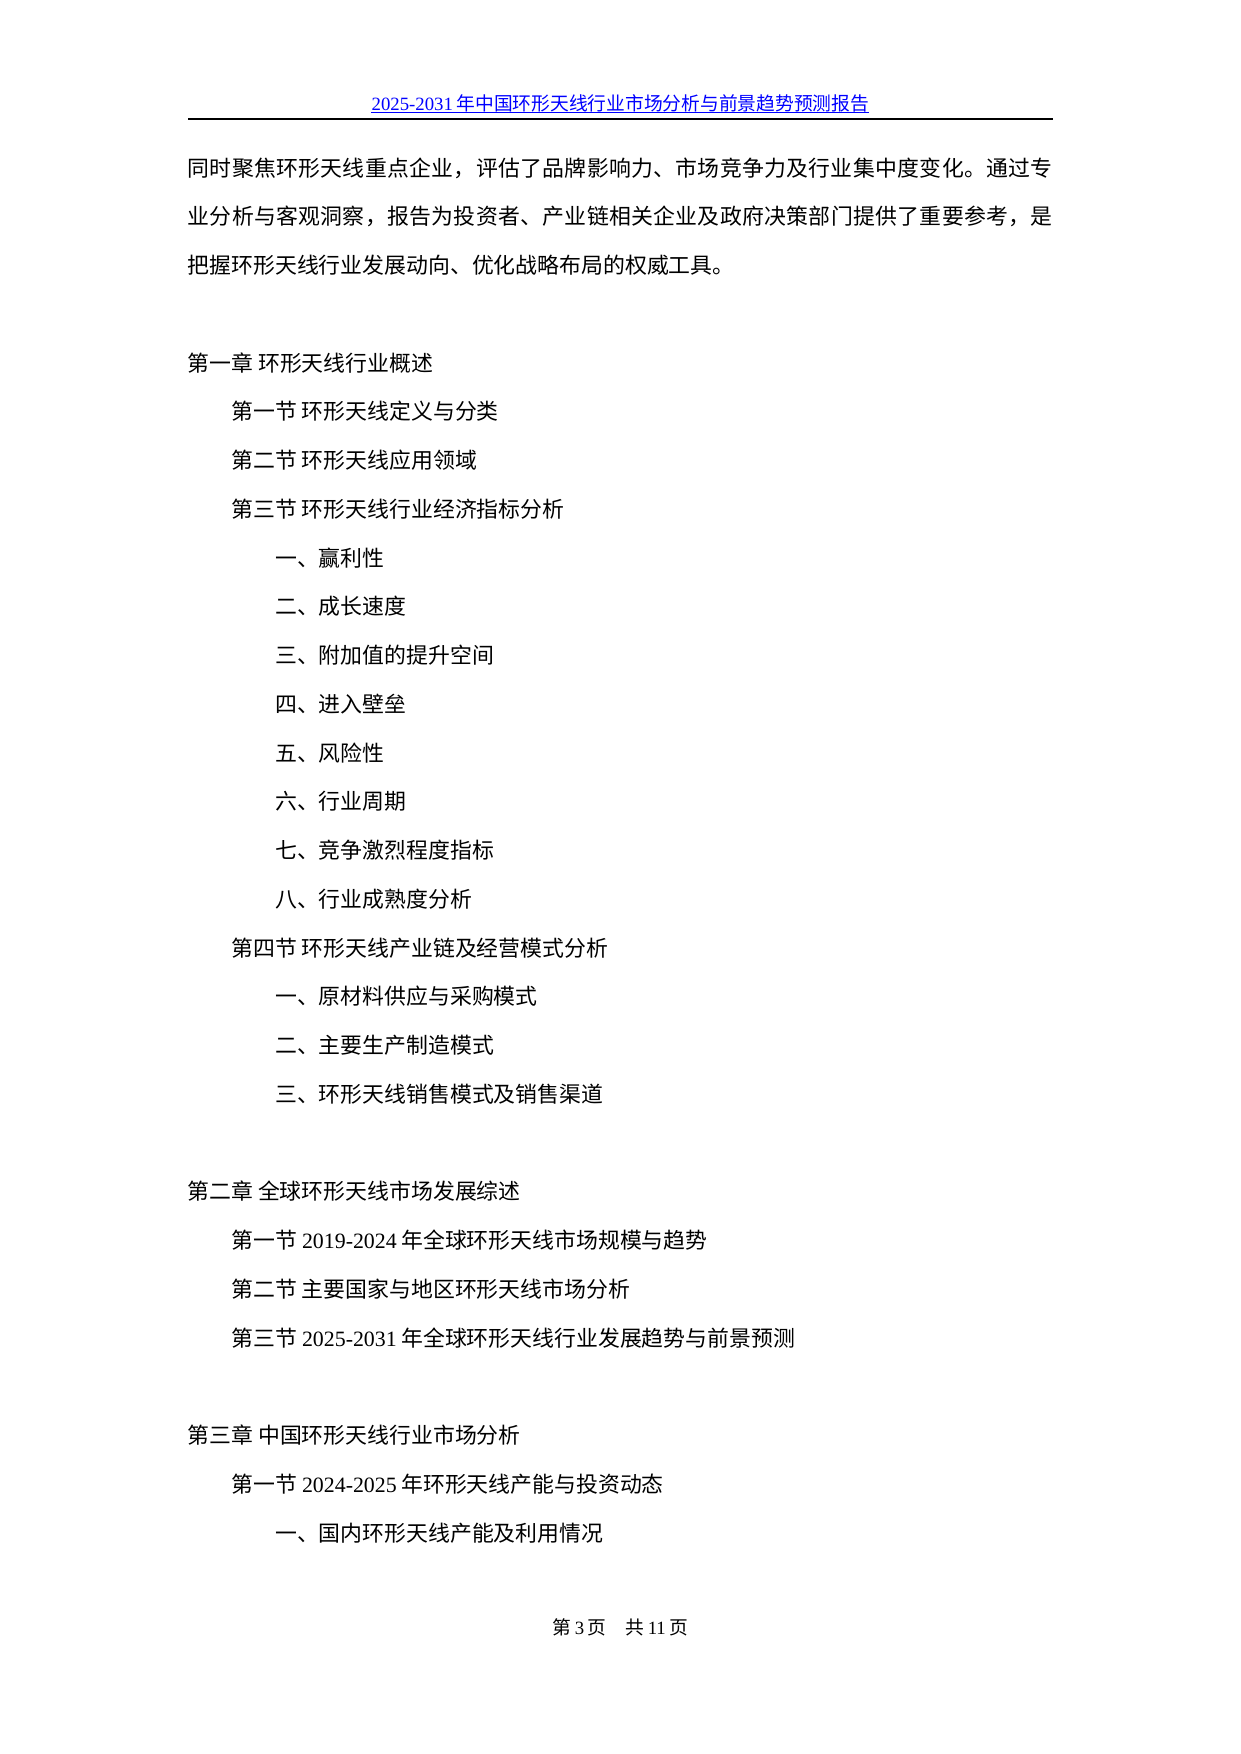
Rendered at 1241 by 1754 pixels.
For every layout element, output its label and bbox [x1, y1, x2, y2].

text [187, 150, 1053, 1548]
